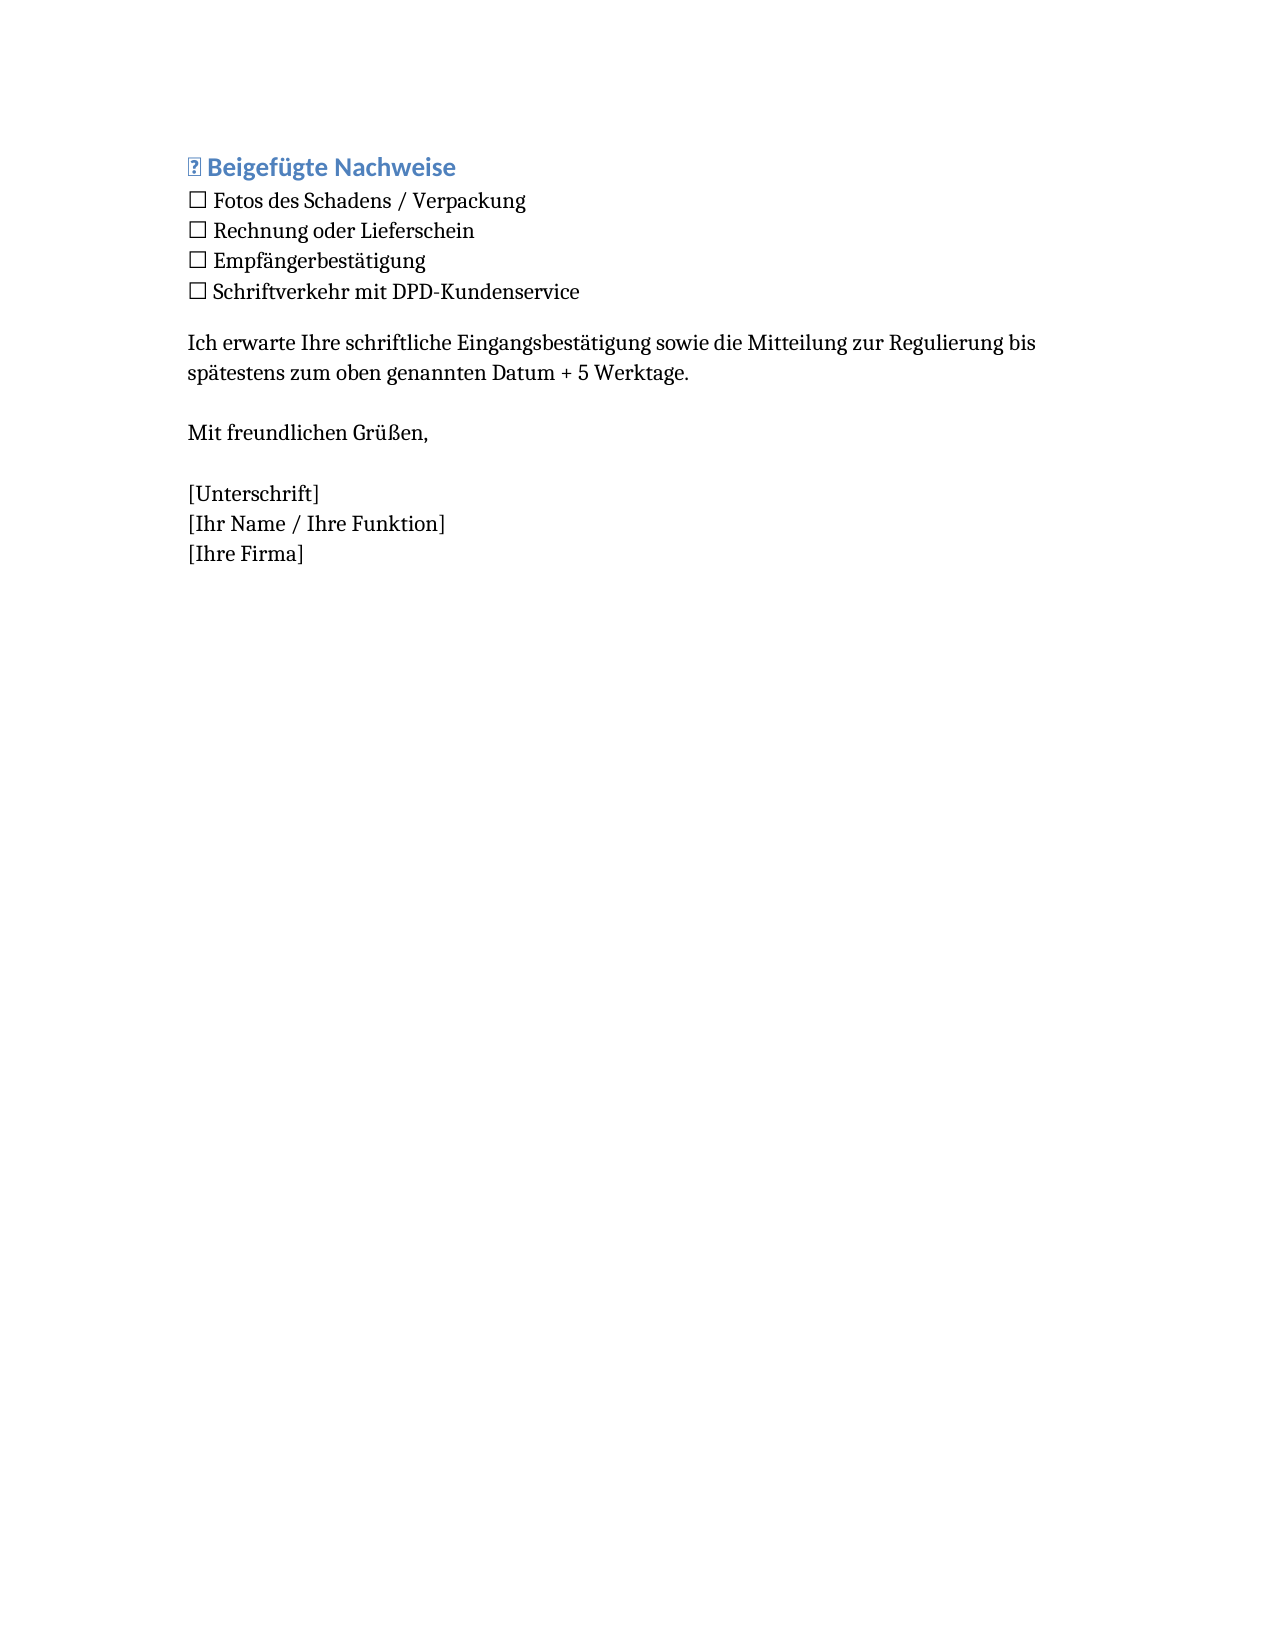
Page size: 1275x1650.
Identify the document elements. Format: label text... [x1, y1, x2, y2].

text ☐ Fotos des Schadens / Verpackung ☐ Rechnung oder Lieferschein ☐ Empfängerbestätigung ☐ Schriftverkehr mit DPD-Kundenservice [187, 188, 1087, 305]
subtitle 📎 Beigefügte Nachweise [187, 150, 1087, 183]
text Ich erwarte Ihre schriftliche Eingangsbestätigung sowie die Mitteilung zur Regulierung bis spätestens zum oben genannten Datum + 5 Werktage. Mit freundlichen Grüßen, [Unterschrift] [Ihr Name / Ihre Funktion] [Ihre Firma] [187, 329, 1087, 567]
